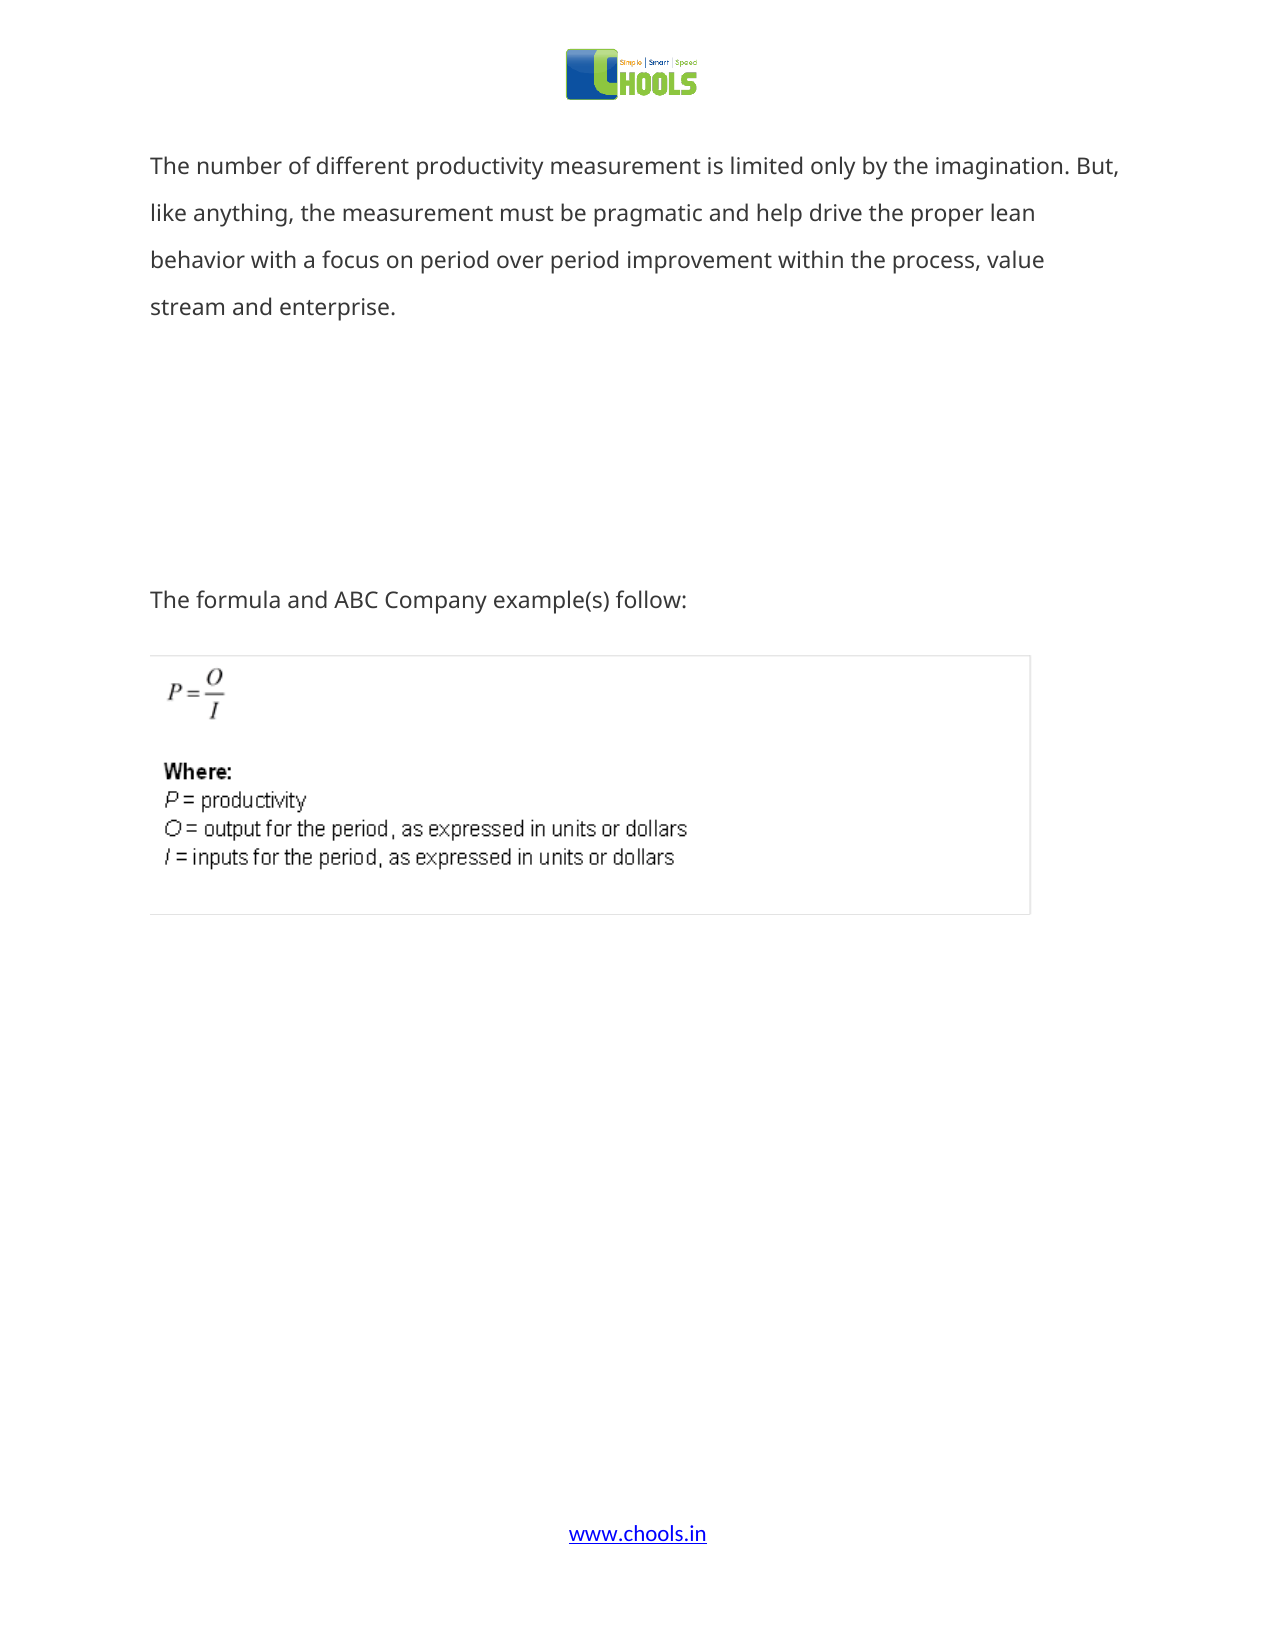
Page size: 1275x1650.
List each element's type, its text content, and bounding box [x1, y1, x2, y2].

picture [150, 655, 1033, 916]
text The number of different productivity measurement is limited only by the imagination. But, like anything, the measurement must be pragmatic and help drive the proper lean behavior with a focus on period over period improvement within the process, value stream and enterprise. [150, 150, 1125, 322]
text The formula and ABC Company example(s) follow: [150, 553, 1125, 615]
picture [553, 40, 708, 112]
